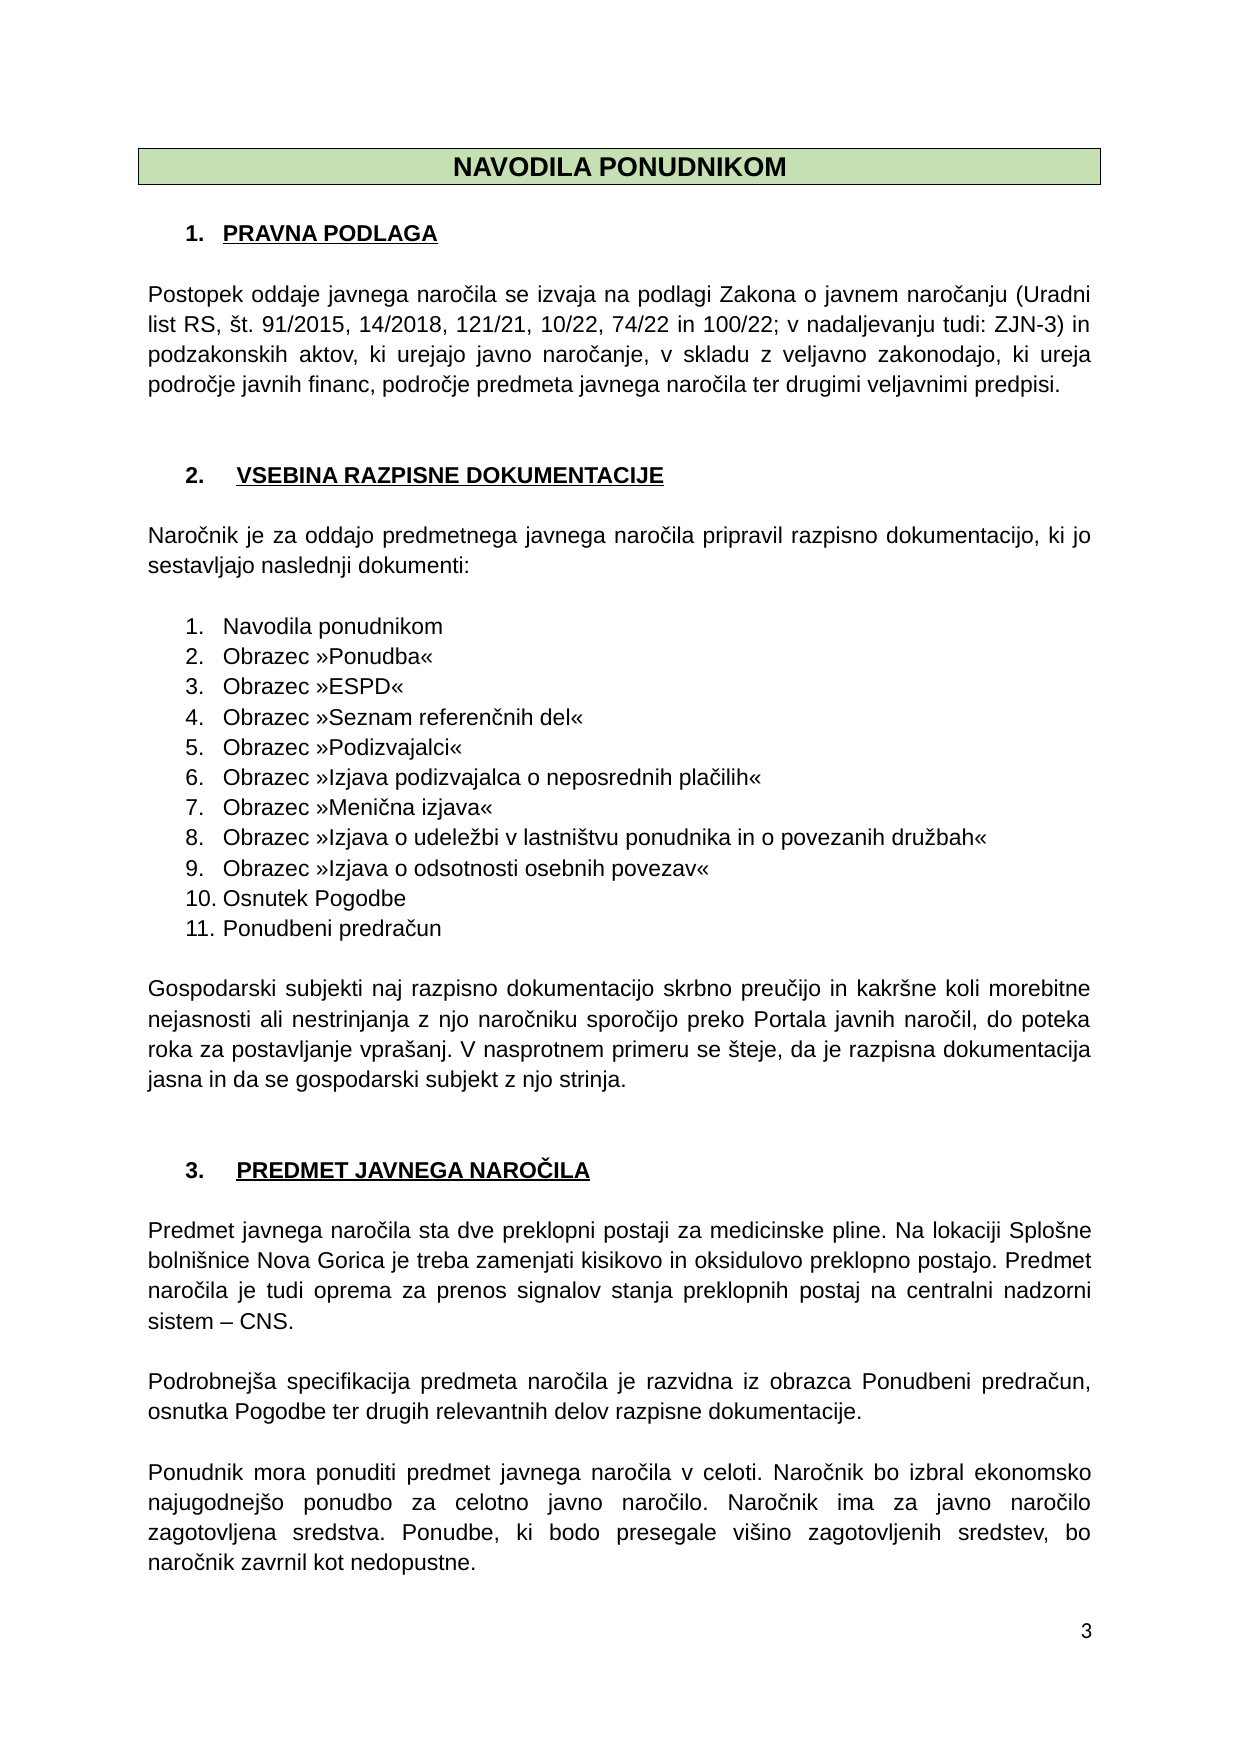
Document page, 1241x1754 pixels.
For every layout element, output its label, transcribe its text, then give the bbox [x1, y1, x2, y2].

list Navodila ponudnikom [185, 613, 1092, 639]
list Obrazec »Menična izjava« [185, 794, 1092, 820]
list Obrazec »Podizvajalci« [185, 734, 1092, 760]
list Obrazec »Izjava podizvajalca o neposrednih plačilih« [185, 764, 1092, 790]
list Obrazec »Seznam referenčnih del« [185, 703, 1092, 730]
subtitle PREDMET JAVNEGA NAROČILA [185, 1157, 1092, 1183]
list Obrazec »Izjava o udeležbi v lastništvu ponudnika in o povezanih družbah« [185, 824, 1092, 851]
text Postopek oddaje javnega naročila se izvaja na podlagi Zakona o javnem naročanju (Uradni list RS, št. 91/2015, 14/2018, 121/21, 10/22, 74/22 in 100/22; v nadaljevanju tudi: ZJN-3) in podzakonskih aktov, ki urejajo javno naročanje, v skladu z veljavno zakonodajo, ki ureja področje javnih financ, področje predmeta javnega naročila ter drugimi veljavnimi predpisi. [148, 281, 1092, 397]
list Ponudbeni predračun [185, 915, 1092, 941]
list Obrazec »Izjava o odsotnosti osebnih povezav« [185, 854, 1092, 881]
subtitle NAVODILA PONUDNIKOM [139, 149, 1100, 184]
text Predmet javnega naročila sta dve preklopni postaji za medicinske pline. Na lokaciji Splošne bolnišnice Nova Gorica je treba zamenjati kisikovo in oksidulovo preklopno postajo. Predmet naročila je tudi oprema za prenos signalov stanja preklopnih postaj na centralni nadzorni sistem – CNS. [148, 1217, 1092, 1334]
list Obrazec »Ponudba« [185, 643, 1092, 669]
list Osnutek Pogodbe [185, 885, 1092, 911]
list Obrazec »ESPD« [185, 673, 1092, 699]
text Gospodarski subjekti naj razpisno dokumentacijo skrbno preučijo in kakršne koli morebitne nejasnosti ali nestrinjanja z njo naročniku sporočijo preko Portala javnih naročil, do poteka roka za postavljanje vprašanj. V nasprotnem primeru se šteje, da je razpisna dokumentacija jasna in da se gospodarski subjekt z njo strinja. [148, 975, 1092, 1092]
text Podrobnejša specifikacija predmeta naročila je razvidna iz obrazca Ponudbeni predračun, osnutka Pogodbe ter drugih relevantnih delov razpisne dokumentacije. [148, 1368, 1092, 1424]
text Ponudnik mora ponuditi predmet javnega naročila v celoti. Naročnik bo izbral ekonomsko najugodnejšo ponudbo za celotno javno naročilo. Naročnik ima za javno naročilo zagotovljena sredstva. Ponudbe, ki bodo presegale višino zagotovljenih sredstev, bo naročnik zavrnil kot nedopustne. [148, 1459, 1092, 1576]
subtitle PRAVNA PODLAGA [185, 220, 1092, 246]
text Naročnik je za oddajo predmetnega javnega naročila pripravil razpisno dokumentacijo, ki jo sestavljajo naslednji dokumenti: [148, 522, 1092, 579]
subtitle VSEBINA RAZPISNE DOKUMENTACIJE [185, 462, 1092, 488]
